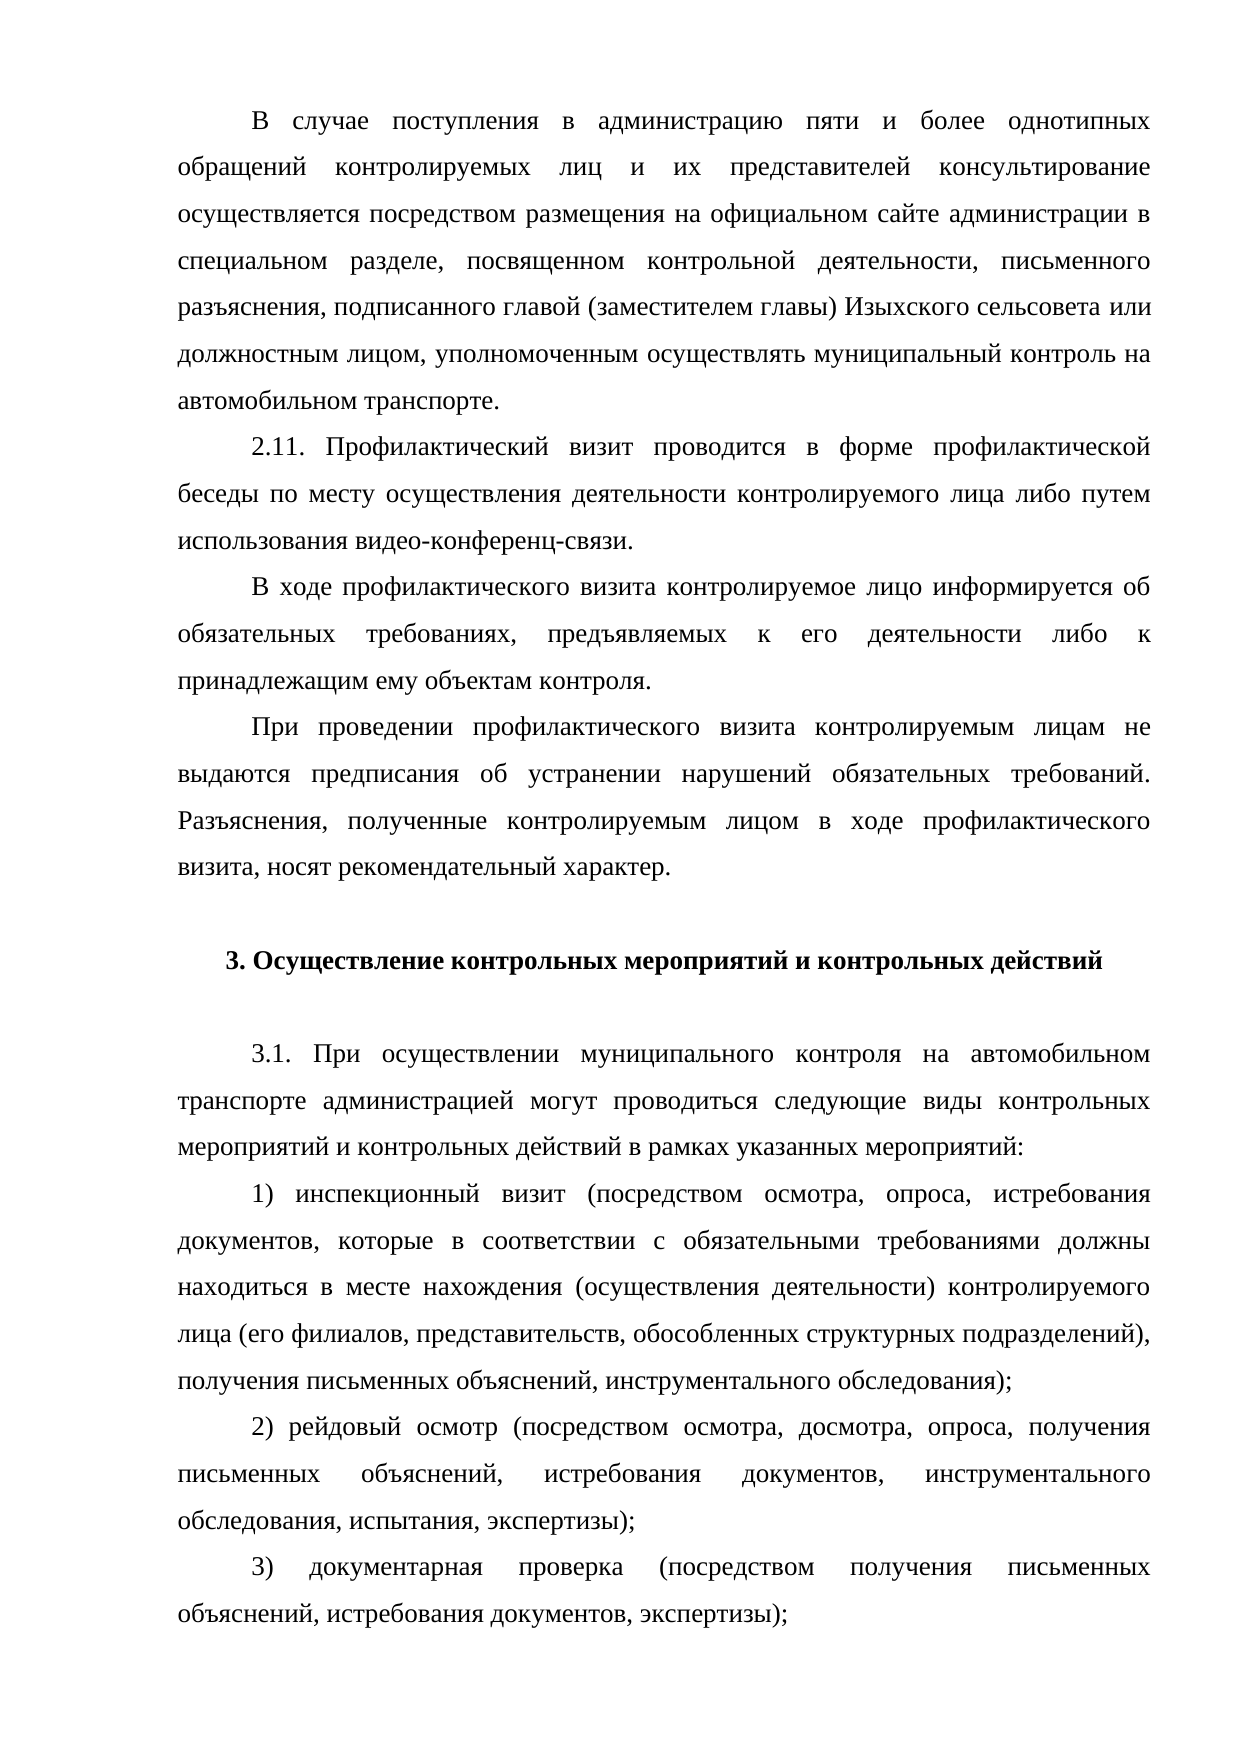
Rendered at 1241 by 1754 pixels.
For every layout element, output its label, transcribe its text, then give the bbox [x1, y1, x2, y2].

text 1) инспекционный визит (посредством осмотра, опроса, истребования документов, которые в соответствии с обязательными требованиями должны находиться в месте нахождения (осуществления деятельности) контролируемого лица (его филиалов, представительств, обособленных структурных подразделений), получения письменных объяснений, инструментального обследования); [177, 1177, 1152, 1395]
text 3.1. При осуществлении муниципального контроля на автомобильном транспорте администрацией могут проводиться следующие виды контрольных мероприятий и контрольных действий в рамках указанных мероприятий: [177, 1037, 1152, 1162]
text 3) документарная проверка (посредством получения письменных объяснений, истребования документов, экспертизы); [177, 1550, 1152, 1628]
text В случае поступления в администрацию пяти и более однотипных обращений контролируемых лиц и их представителей консультирование осуществляется посредством размещения на официальном сайте администрации в специальном разделе, посвященном контрольной деятельности, письменного разъяснения, подписанного главой (заместителем главы) Изыхского сельсовета или должностным лицом, уполномоченным осуществлять муниципальный контроль на автомобильном транспорте. [177, 104, 1152, 415]
text 2.11. Профилактический визит проводится в форме профилактической беседы по месту осуществления деятельности контролируемого лица либо путем использования видео-конференц-связи. [177, 430, 1152, 555]
text 3. Осуществление контрольных мероприятий и контрольных действий [177, 944, 1152, 975]
text При проведении профилактического визита контролируемым лицам не выдаются предписания об устранении нарушений обязательных требований. Разъяснения, полученные контролируемым лицом в ходе профилактического визита, носят рекомендательный характер. [177, 710, 1152, 882]
text 2) рейдовый осмотр (посредством осмотра, досмотра, опроса, получения письменных объяснений, истребования документов, инструментального обследования, испытания, экспертизы); [177, 1410, 1152, 1535]
text В ходе профилактического визита контролируемое лицо информируется об обязательных требованиях, предъявляемых к его деятельности либо к принадлежащим ему объектам контроля. [177, 570, 1152, 695]
